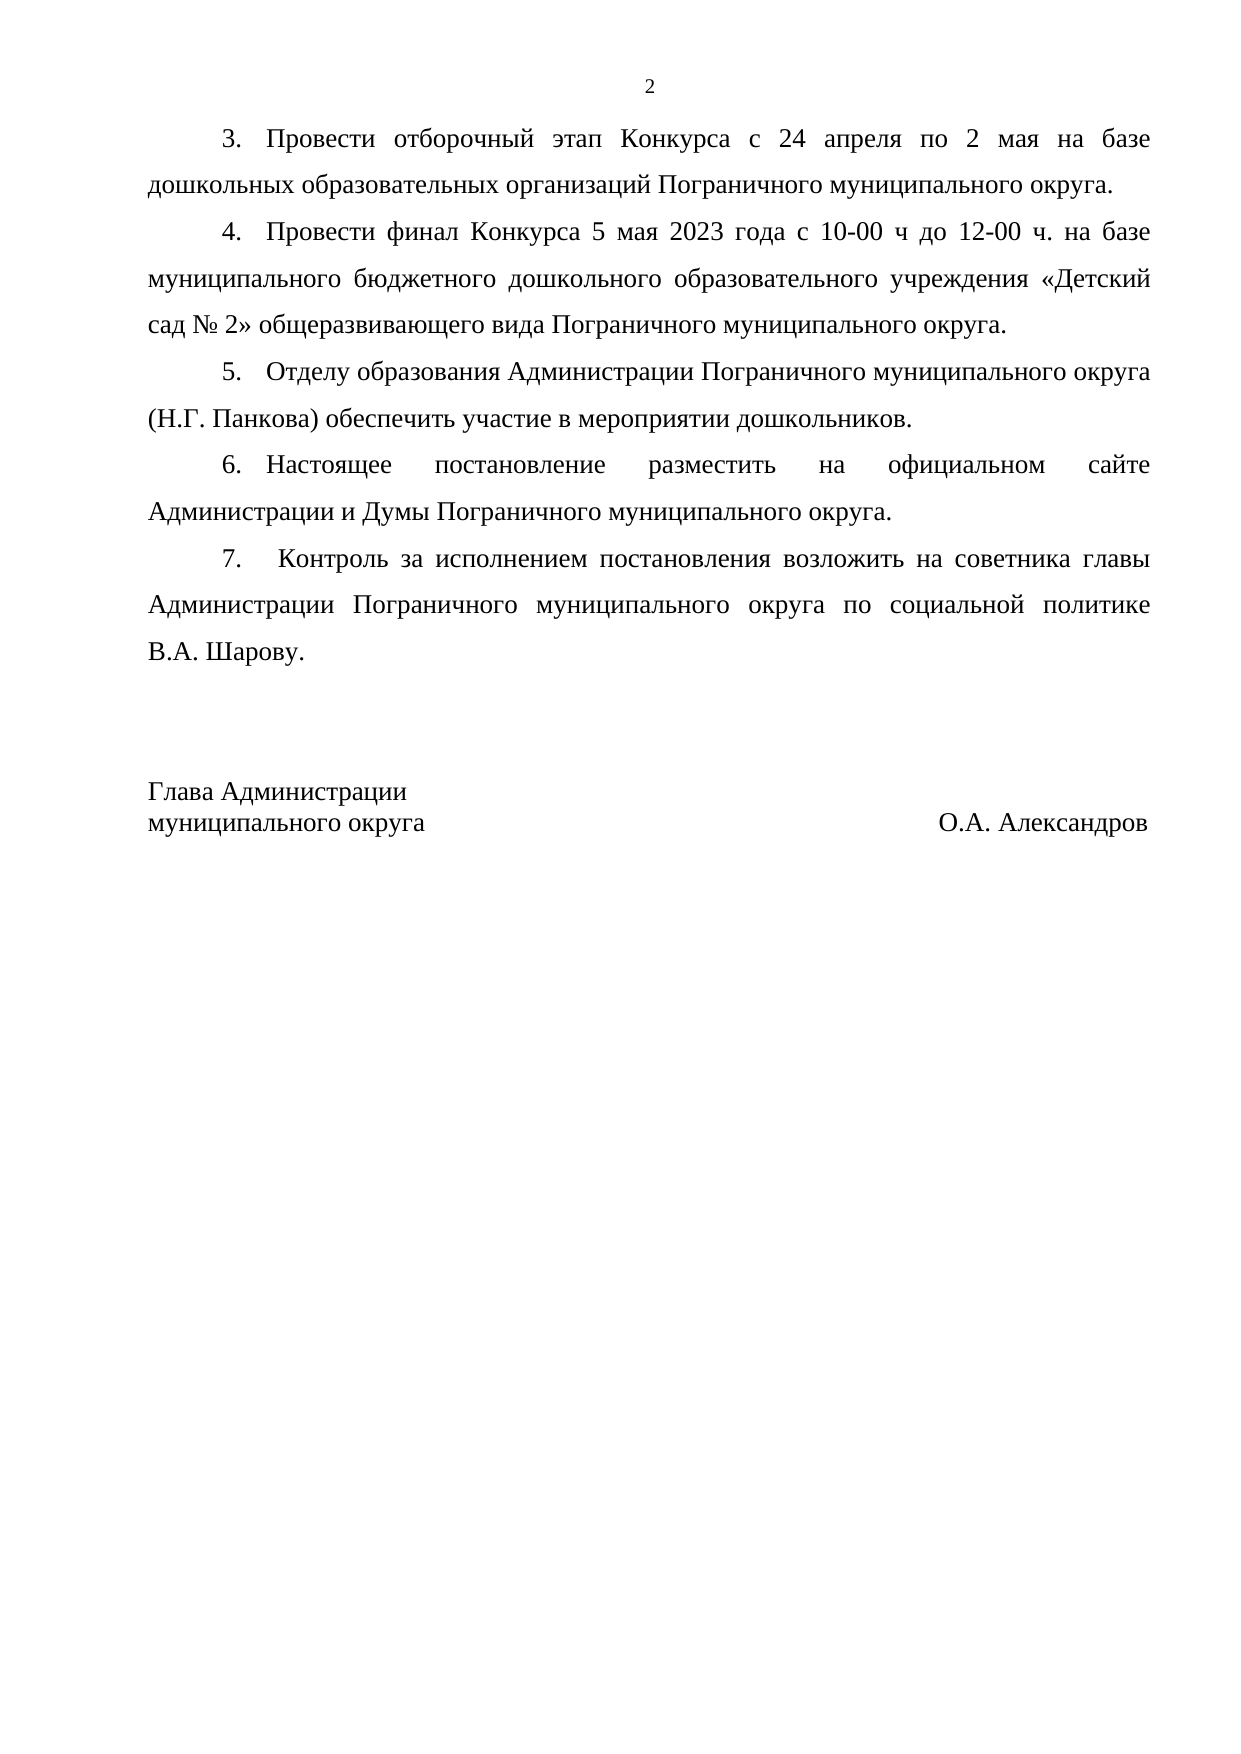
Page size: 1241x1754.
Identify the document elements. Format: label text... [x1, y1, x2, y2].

list Провести финал Конкурса 5 мая 2023 года с 10-00 ч до 12-00 ч. на базе муниципального бюджетного дошкольного образовательного учреждения «Детский сад № 2» общеразвивающего вида Пограничного муниципального округа. [148, 215, 1152, 340]
text Глава Администрации [148, 775, 1152, 807]
list Провести отборочный этап Конкурса с 24 апреля по 2 мая на базе дошкольных образовательных организаций Пограничного муниципального округа. [148, 122, 1152, 200]
list Контроль за исполнением постановления возложить на советника главы Администрации Пограничного муниципального округа по социальной политике В.А. Шарову. [148, 542, 1152, 666]
list Отделу образования Администрации Пограничного муниципального округа (Н.Г. Панкова) обеспечить участие в мероприятии дошкольников. [148, 355, 1152, 433]
text муниципального округа О.А. Александров [148, 807, 1152, 838]
list Настоящее постановление разместить на официальном сайте Администрации и Думы Пограничного муниципального округа. [148, 449, 1152, 526]
